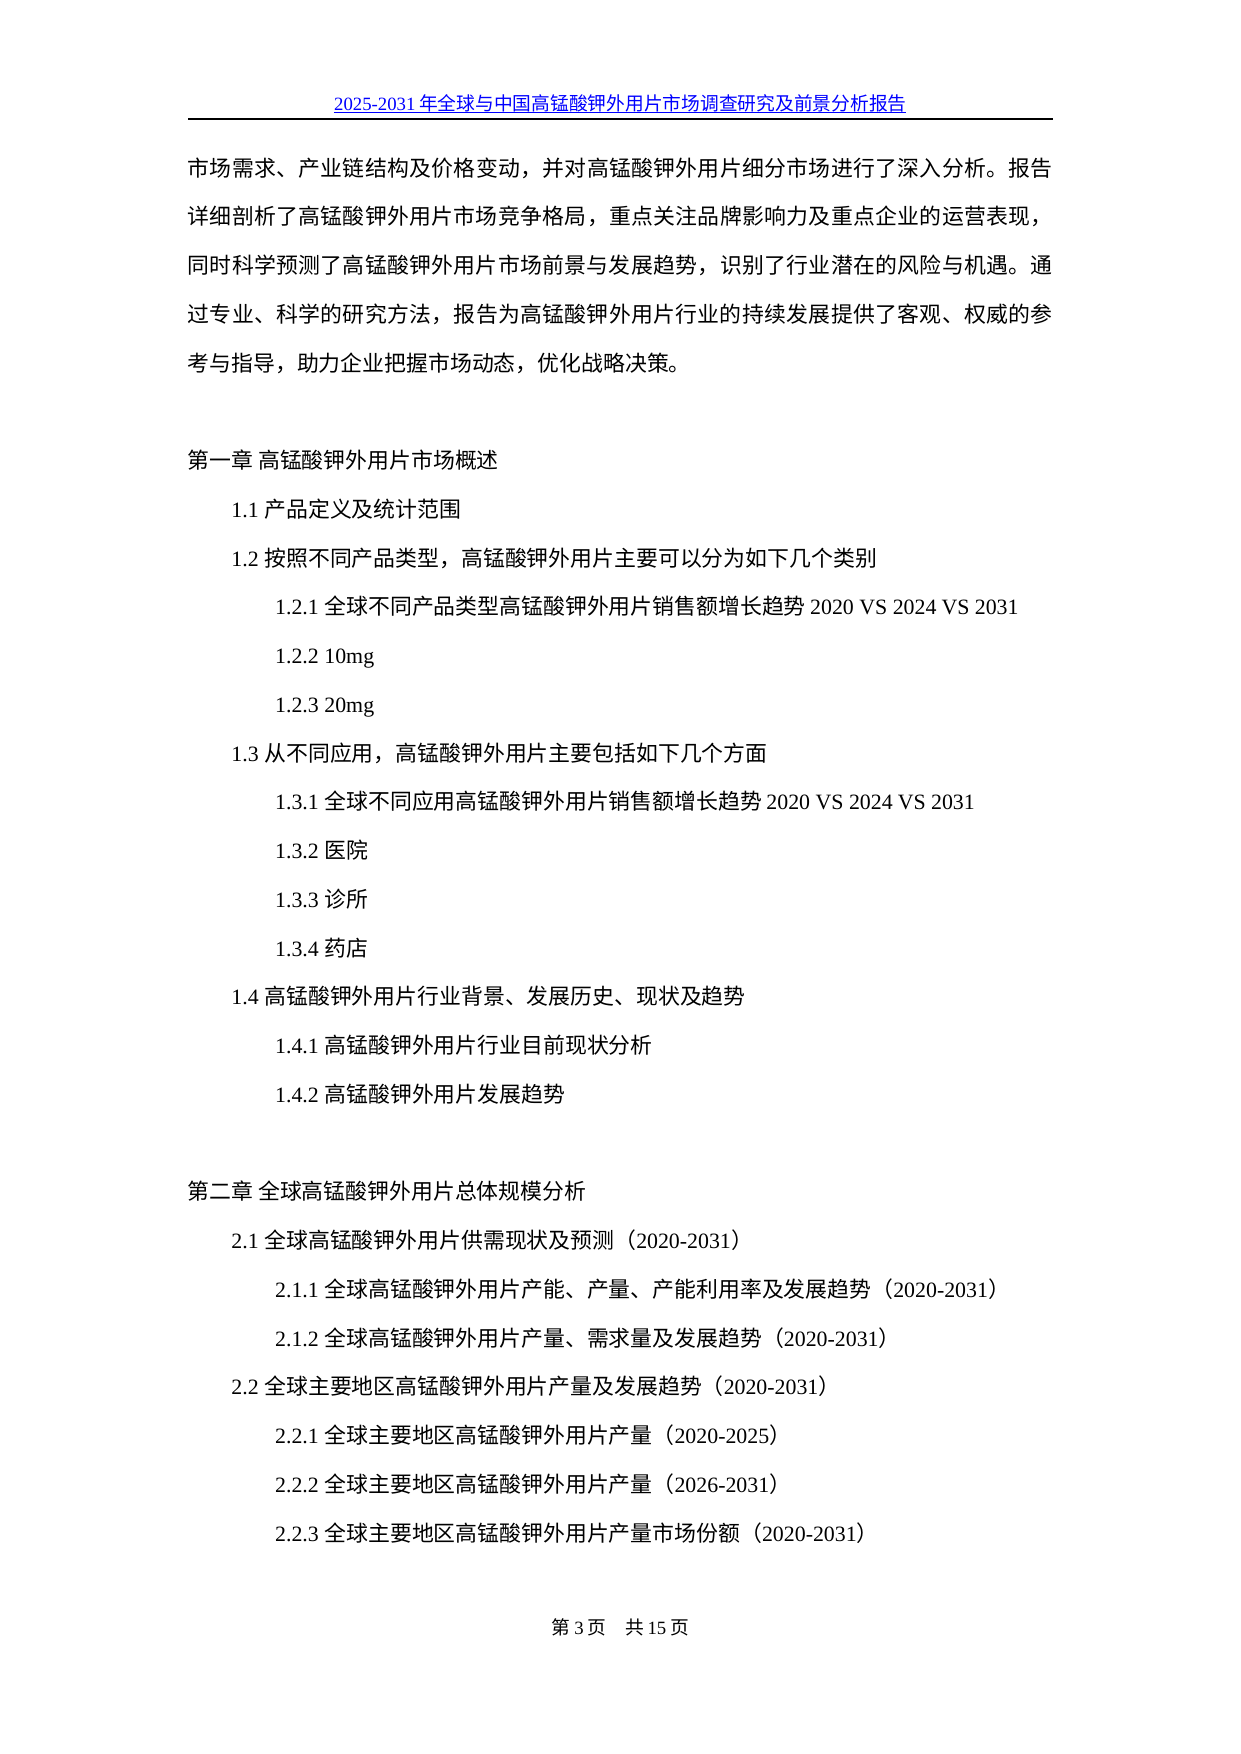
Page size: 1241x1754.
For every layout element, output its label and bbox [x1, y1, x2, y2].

text [187, 150, 1053, 1548]
